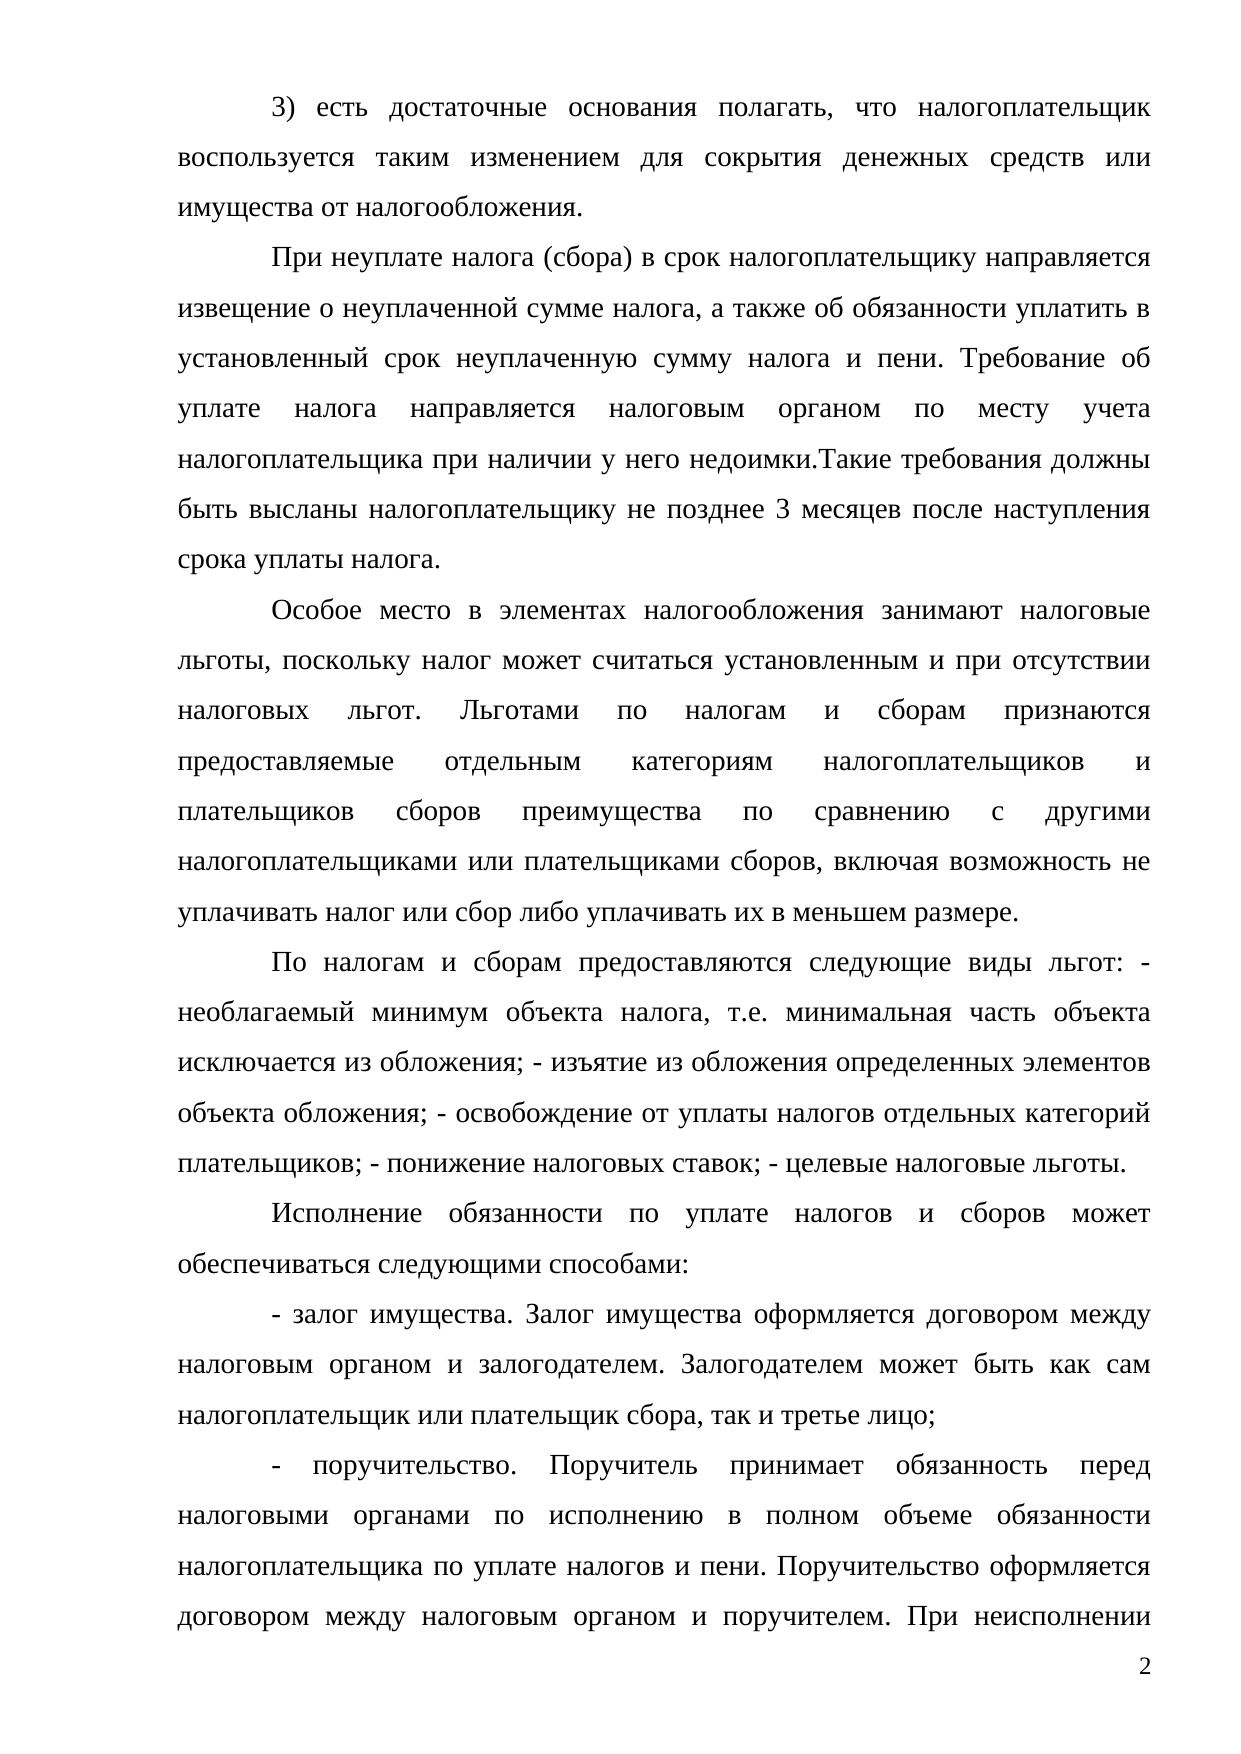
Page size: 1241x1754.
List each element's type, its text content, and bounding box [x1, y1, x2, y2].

text 3) есть достаточные основания полагать, что налогоплательщик воспользуется таким изменением для сокрытия денежных средств или имущества от налогообложения. [177, 89, 1152, 223]
text При неуплате налога (сбора) в срок налогоплательщику направляется извещение о неуплаченной сумме налога, а также об обязанности уплатить в установленный срок неуплаченную сумму налога и пени. Требование об уплате налога направляется налоговым органом по месту учета налогоплательщика при наличии у него недоимки.Такие требования должны быть высланы налогоплательщику не позднее 3 месяцев после наступления срока уплаты налога. [177, 239, 1152, 575]
text Исполнение обязанности по уплате налогов и сборов может обеспечиваться следующими способами: [177, 1196, 1152, 1279]
text Особое место в элементах налогообложения занимают налоговые льготы, поскольку налог может считаться установленным и при отсутствии налоговых льгот. Льготами по налогам и сборам признаются предоставляемые отдельным категориям налогоплательщиков и плательщиков сборов преимущества по сравнению с другими налогоплательщиками или плательщиками сборов, включая возможность не уплачивать налог или сбор либо уплачивать их в меньшем размере. [177, 592, 1152, 927]
text По налогам и сборам предоставляются следующие виды льгот: - необлагаемый минимум объекта налога, т.е. минимальная часть объекта исключается из обложения; - изъятие из обложения определенных элементов объекта обложения; - освобождение от уплаты налогов отдельных категорий плательщиков; - понижение налоговых ставок; - целевые налоговые льготы. [177, 944, 1152, 1179]
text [177, 1447, 1152, 1632]
text - залог имущества. Залог имущества оформляется договором между налоговым органом и залогодателем. Залогодателем может быть как сам налогоплательщик или плательщик сбора, так и третье лицо; [177, 1296, 1152, 1430]
